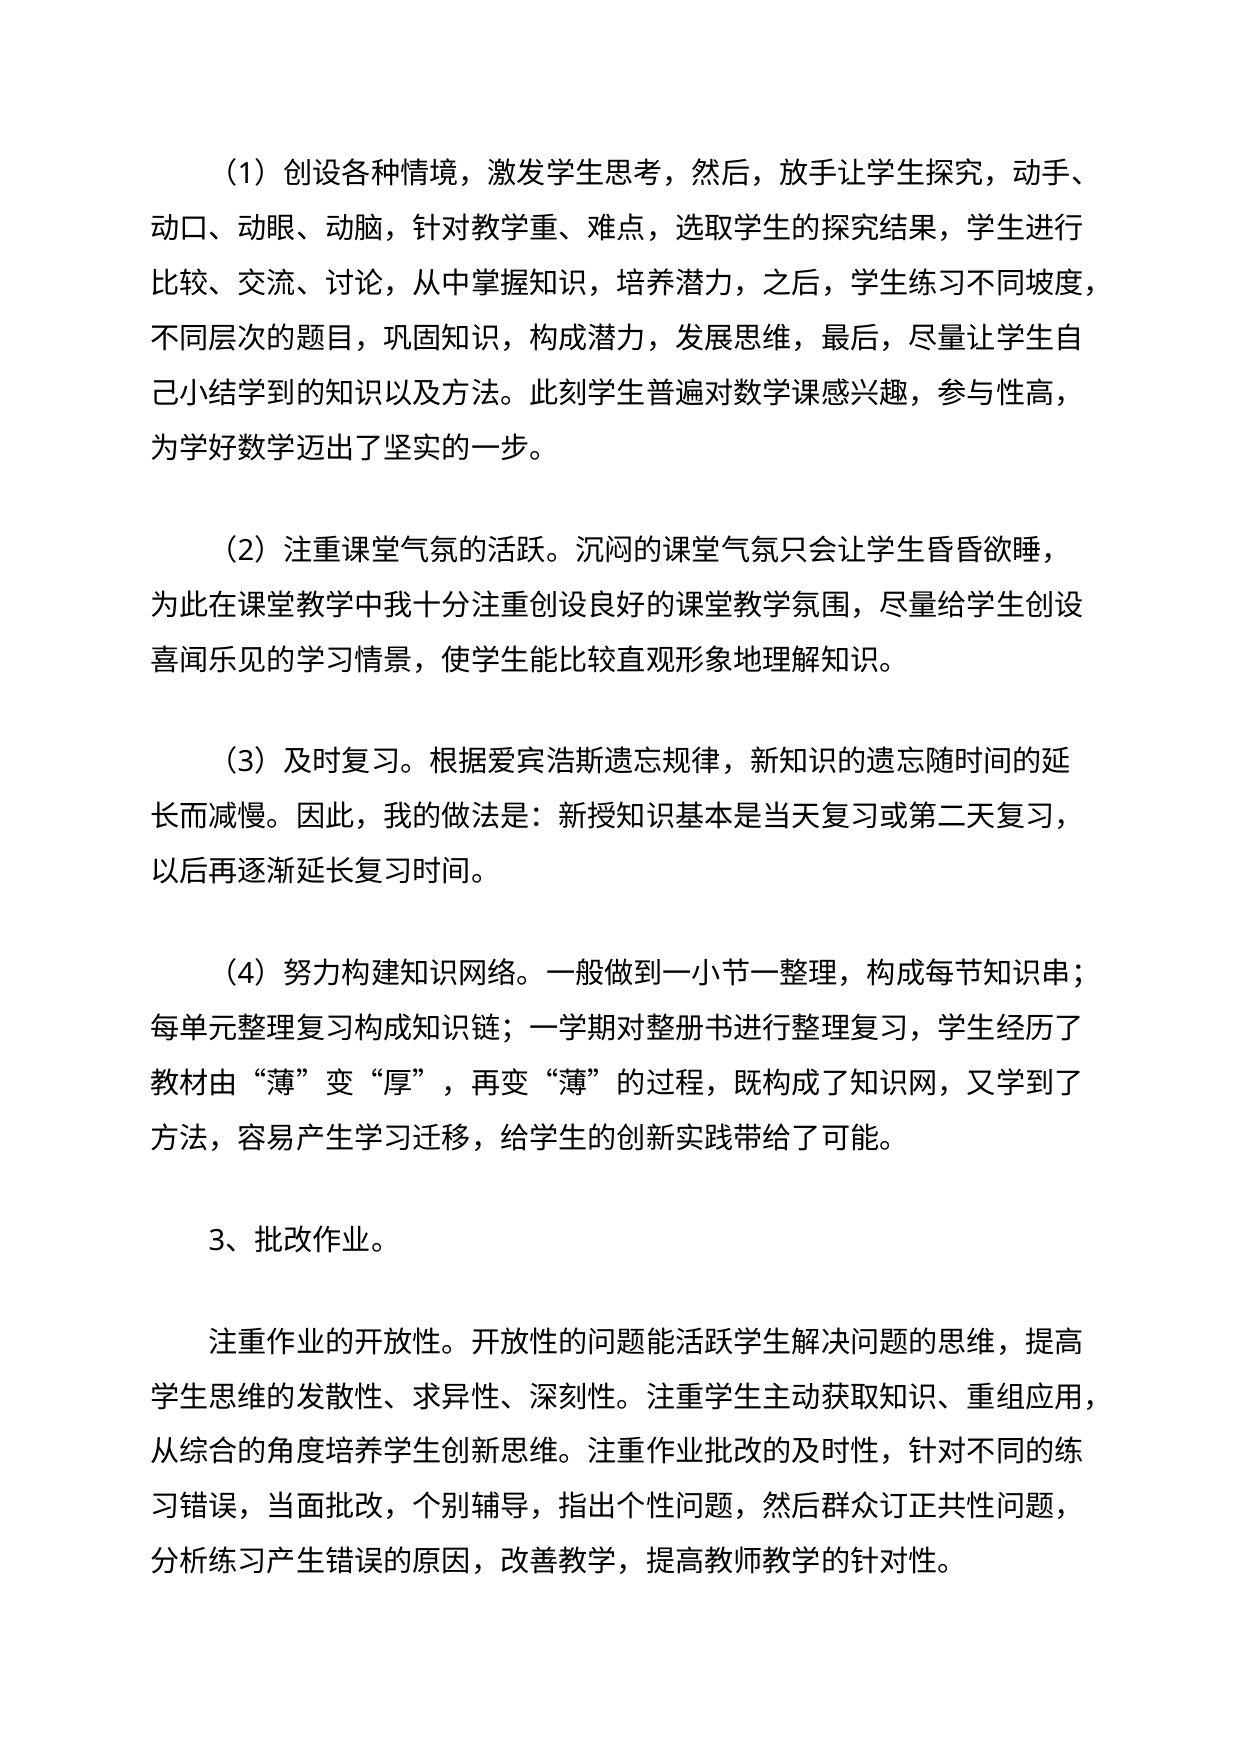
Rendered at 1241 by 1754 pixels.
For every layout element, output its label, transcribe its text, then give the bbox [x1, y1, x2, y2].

text （1）创设各种情境，激发学生思考，然后，放手让学生探究，动手、动口、动眼、动脑，针对教学重、难点，选取学生的探究结果，学生进行比较、交流、讨论，从中掌握知识，培养潜力，之后，学生练习不同坡度，不同层次的题目，巩固知识，构成潜力，发展思维，最后，尽量让学生自己小结学到的知识以及方法。此刻学生普遍对数学课感兴趣，参与性高，为学好数学迈出了坚实的一步。 [150, 150, 1090, 467]
text （3）及时复习。根据爱宾浩斯遗忘规律，新知识的遗忘随时间的延长而减慢。因此，我的做法是：新授知识基本是当天复习或第二天复习，以后再逐渐延长复习时间。 [150, 738, 1090, 890]
text （2）注重课堂气氛的活跃。沉闷的课堂气氛只会让学生昏昏欲睡，为此在课堂教学中我十分注重创设良好的课堂教学氛围，尽量给学生创设喜闻乐见的学习情景，使学生能比较直观形象地理解知识。 [150, 526, 1090, 678]
text （4）努力构建知识网络。一般做到一小节一整理，构成每节知识串；每单元整理复习构成知识链；一学期对整册书进行整理复习，学生经历了教材由“薄”变“厚”，再变“薄”的过程，既构成了知识网，又学到了方法，容易产生学习迁移，给学生的创新实践带给了可能。 [150, 950, 1090, 1157]
text 3、批改作业。 [150, 1216, 1090, 1259]
text 注重作业的开放性。开放性的问题能活跃学生解决问题的思维，提高学生思维的发散性、求异性、深刻性。注重学生主动获取知识、重组应用，从综合的角度培养学生创新思维。注重作业批改的及时性，针对不同的练习错误，当面批改，个别辅导，指出个性问题，然后群众订正共性问题，分析练习产生错误的原因，改善教学，提高教师教学的针对性。 [150, 1318, 1090, 1580]
